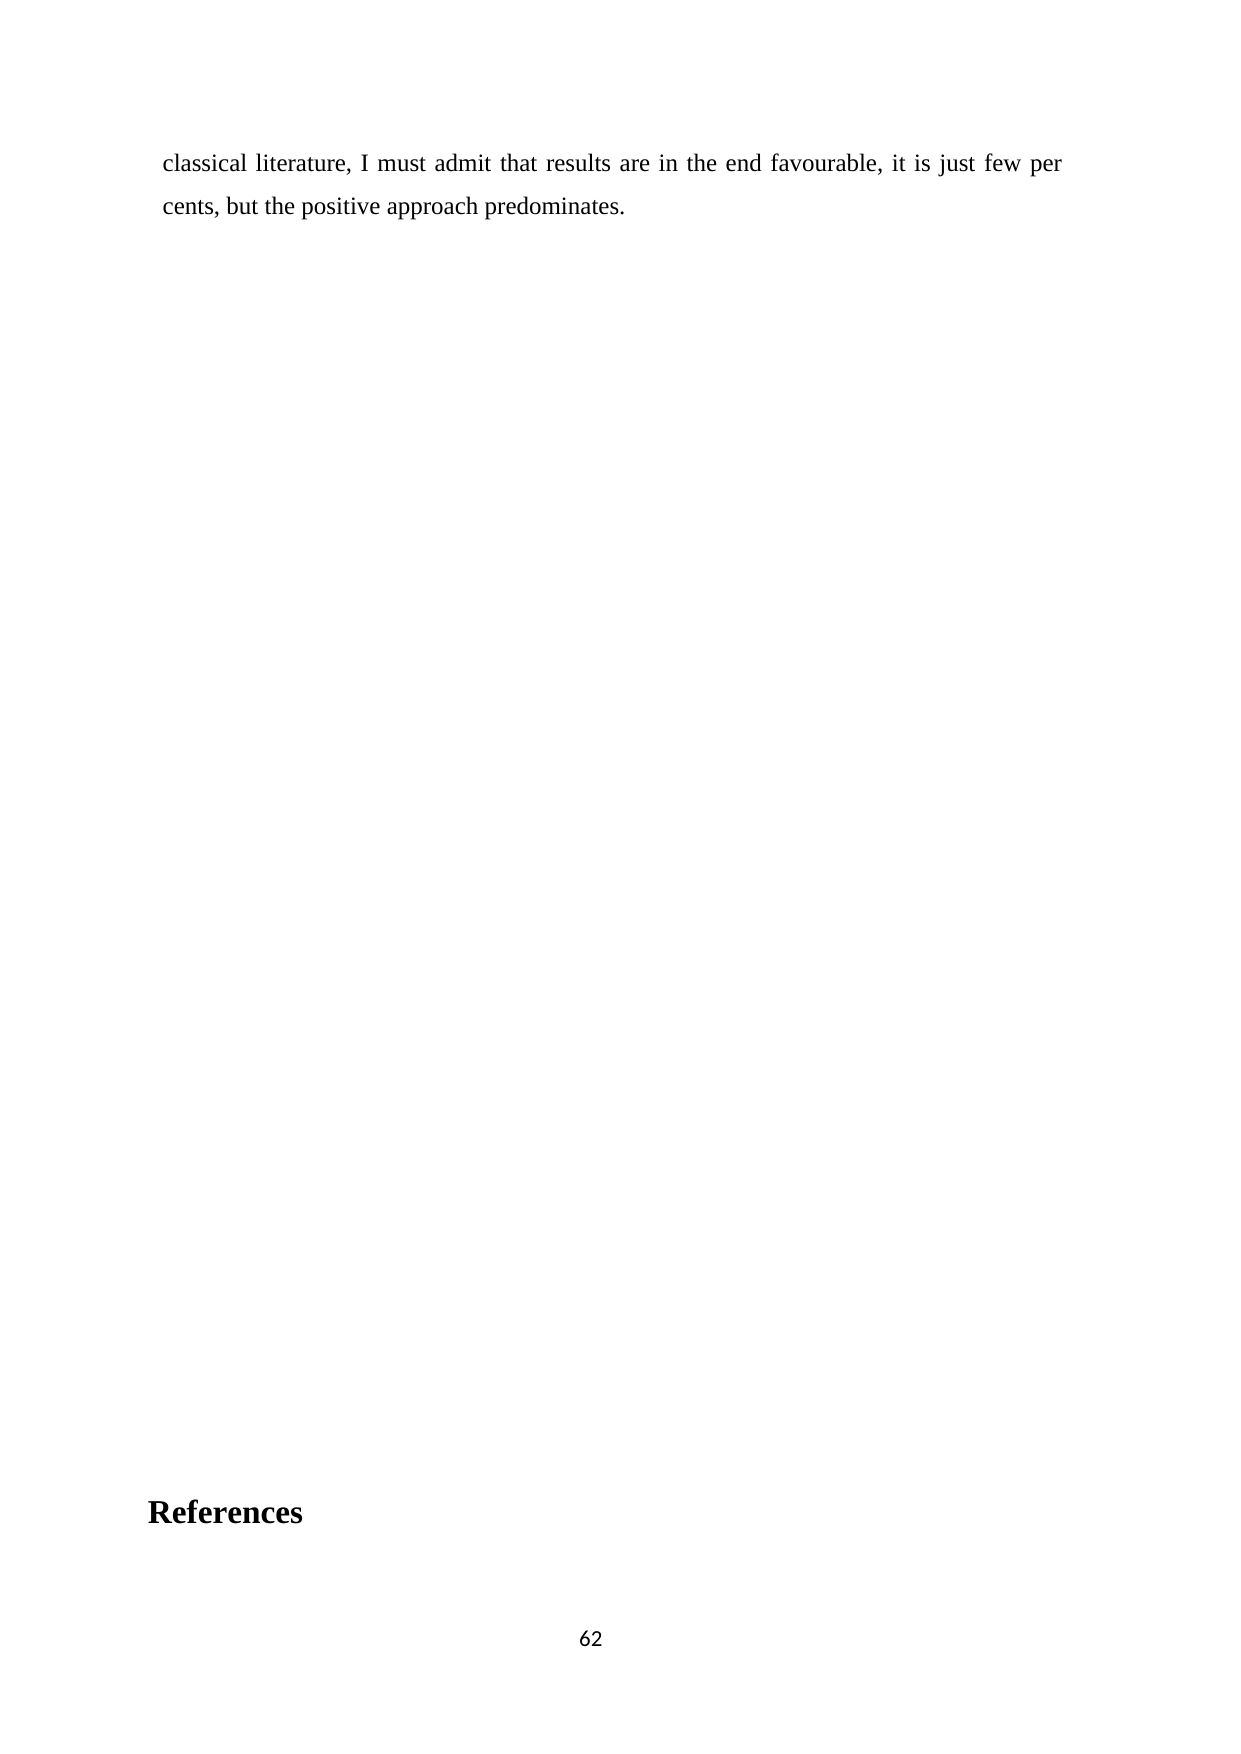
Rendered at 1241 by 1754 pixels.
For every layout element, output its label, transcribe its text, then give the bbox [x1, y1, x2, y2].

subtitle References [148, 1492, 1063, 1530]
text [162, 148, 1063, 219]
